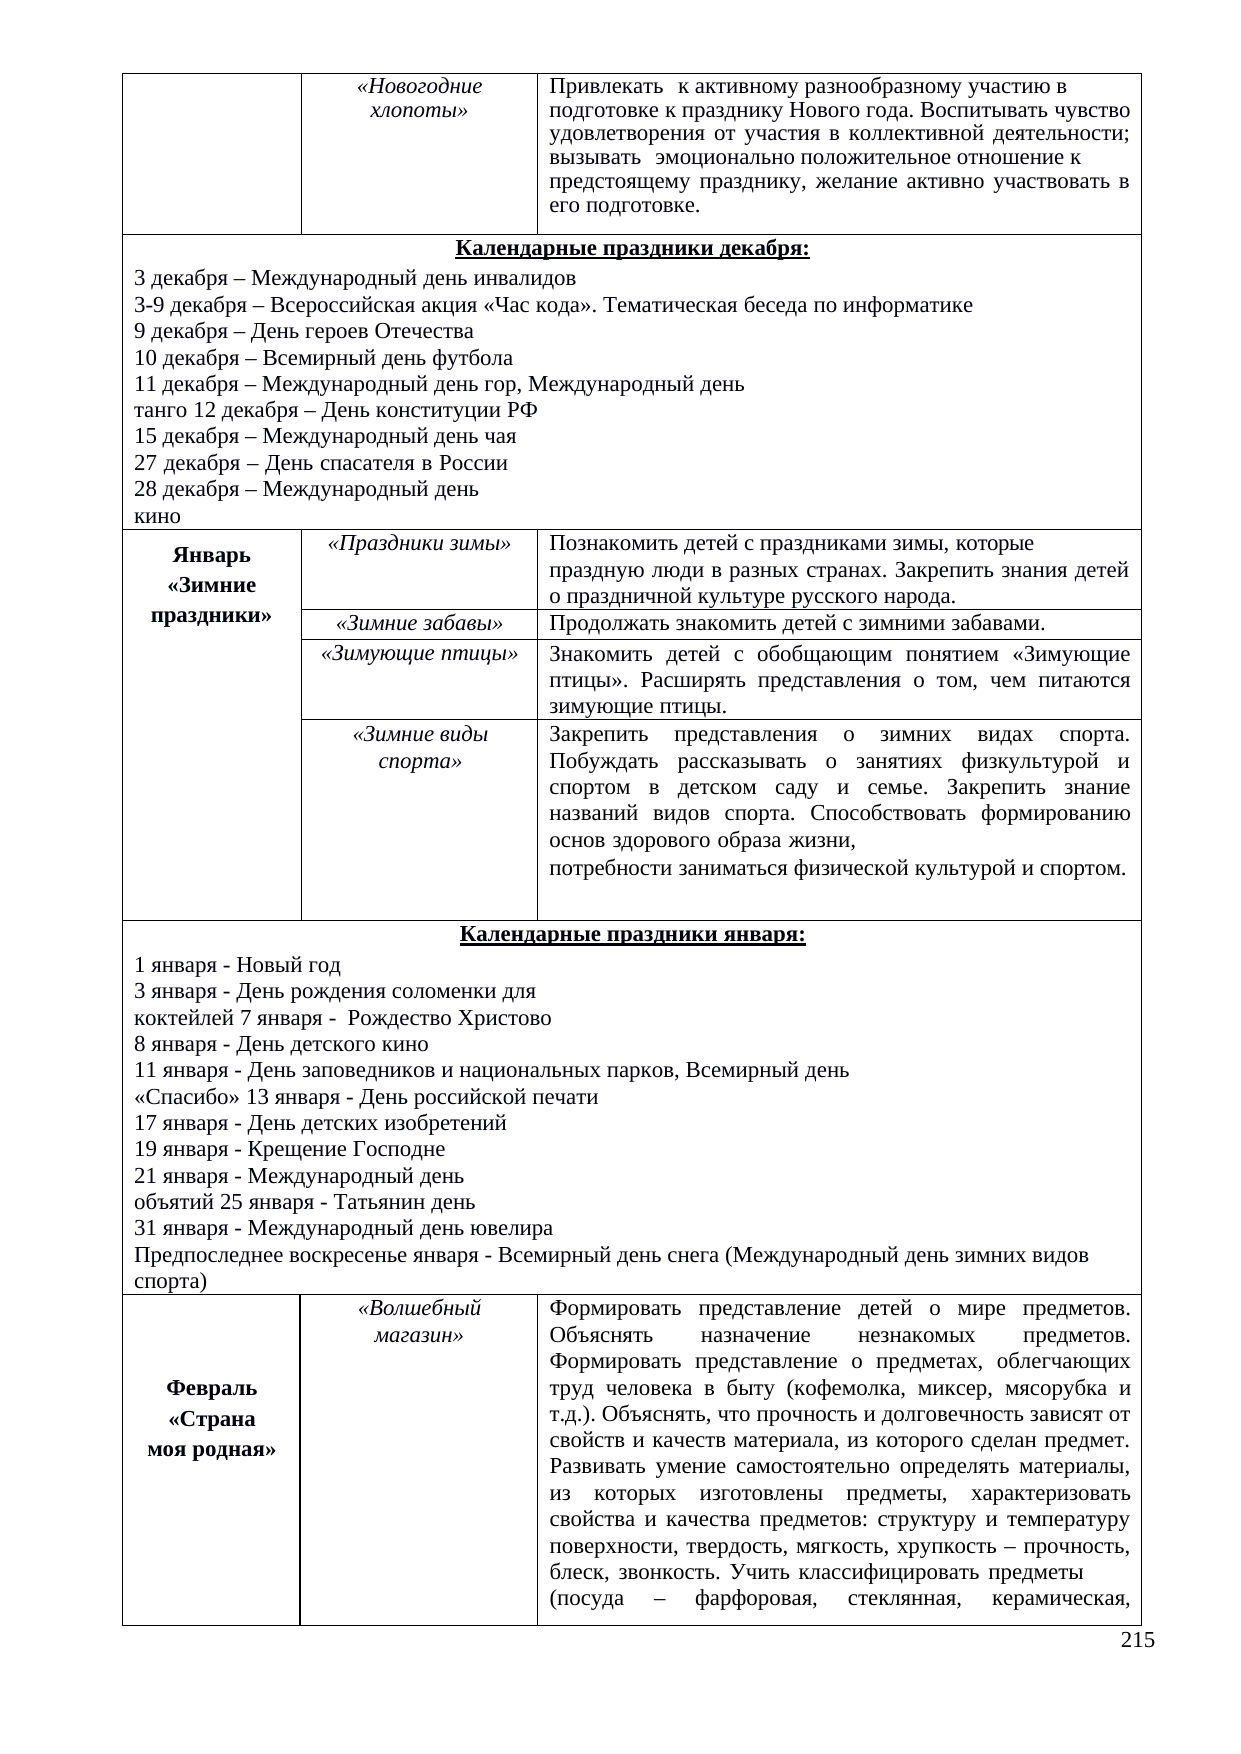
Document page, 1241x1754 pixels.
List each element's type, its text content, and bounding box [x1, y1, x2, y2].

table_cell Календарные праздники декабря: 3 декабря – Международный день инвалидов 3-9 декабря – Всероссийская акция «Час кода». Тематическая беседа по информатике 9 декабря – День героев Отечества декабря – Всемирный день футбола декабря – Международный день гор, Международный день танго 12 декабря – День конституции РФ 15 декабря – Международный день чая 27 декабря – День спасателя в России 28 декабря – Международный день кино [123, 235, 1141, 528]
table_cell Познакомить детей с праздниками зимы, которые праздную люди в разных странах. Закрепить знания детей о праздничной культуре русского народа. [538, 530, 1141, 608]
table_cell «Зимующие птицы» [302, 640, 537, 719]
table_cell «Зимние виды спорта» [302, 720, 537, 920]
table_cell Закрепить представления о зимних видах спорта. Побуждать рассказывать о занятиях физкультурой и спортом в детском саду и семье. Закрепить знание названий видов спорта. Способствовать формированию основ здорового образа жизни, потребности заниматься физической культурой и спортом. [538, 720, 1141, 920]
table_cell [123, 1295, 299, 1625]
table_cell «Праздники зимы» [302, 530, 537, 608]
table_cell Продолжать знакомить детей с зимними забавами. [538, 610, 1141, 639]
table_cell Январь «Зимние праздники» [123, 530, 301, 920]
table_cell «Новогодние хлопоты» [302, 74, 537, 233]
table_cell «Зимние забавы» [302, 610, 537, 639]
table_cell «Волшебный магазин» [301, 1295, 537, 1625]
table_cell Календарные праздники января: 1 января - Новый год 3 января - День рождения соломенки для коктейлей 7 января - Рождество Христово 8 января - День детского кино 11 января - День заповедников и национальных парков, Всемирный день «Спасибо» 13 января - День российской печати 17 января - День детских изобретений 19 января - Крещение Господне 21 января - Международный день объятий 25 января - Татьянин день 31 января - Международный день ювелира Предпоследнее воскресенье января - Всемирный день снега (Международный день зимних видов спорта) [123, 921, 1141, 1293]
table_cell Привлекать к активному разнообразному участию в подготовке к празднику Нового года. Воспитывать чувство удовлетворения от участия в коллективной деятельности; вызывать эмоционально положительное отношение к предстоящему празднику, желание активно участвовать в его подготовке. [538, 74, 1141, 233]
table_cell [538, 1295, 1141, 1625]
table_cell Знакомить детей с обобщающим понятием «Зимующие птицы». Расширять представления о том, чем питаются зимующие птицы. [538, 640, 1141, 719]
